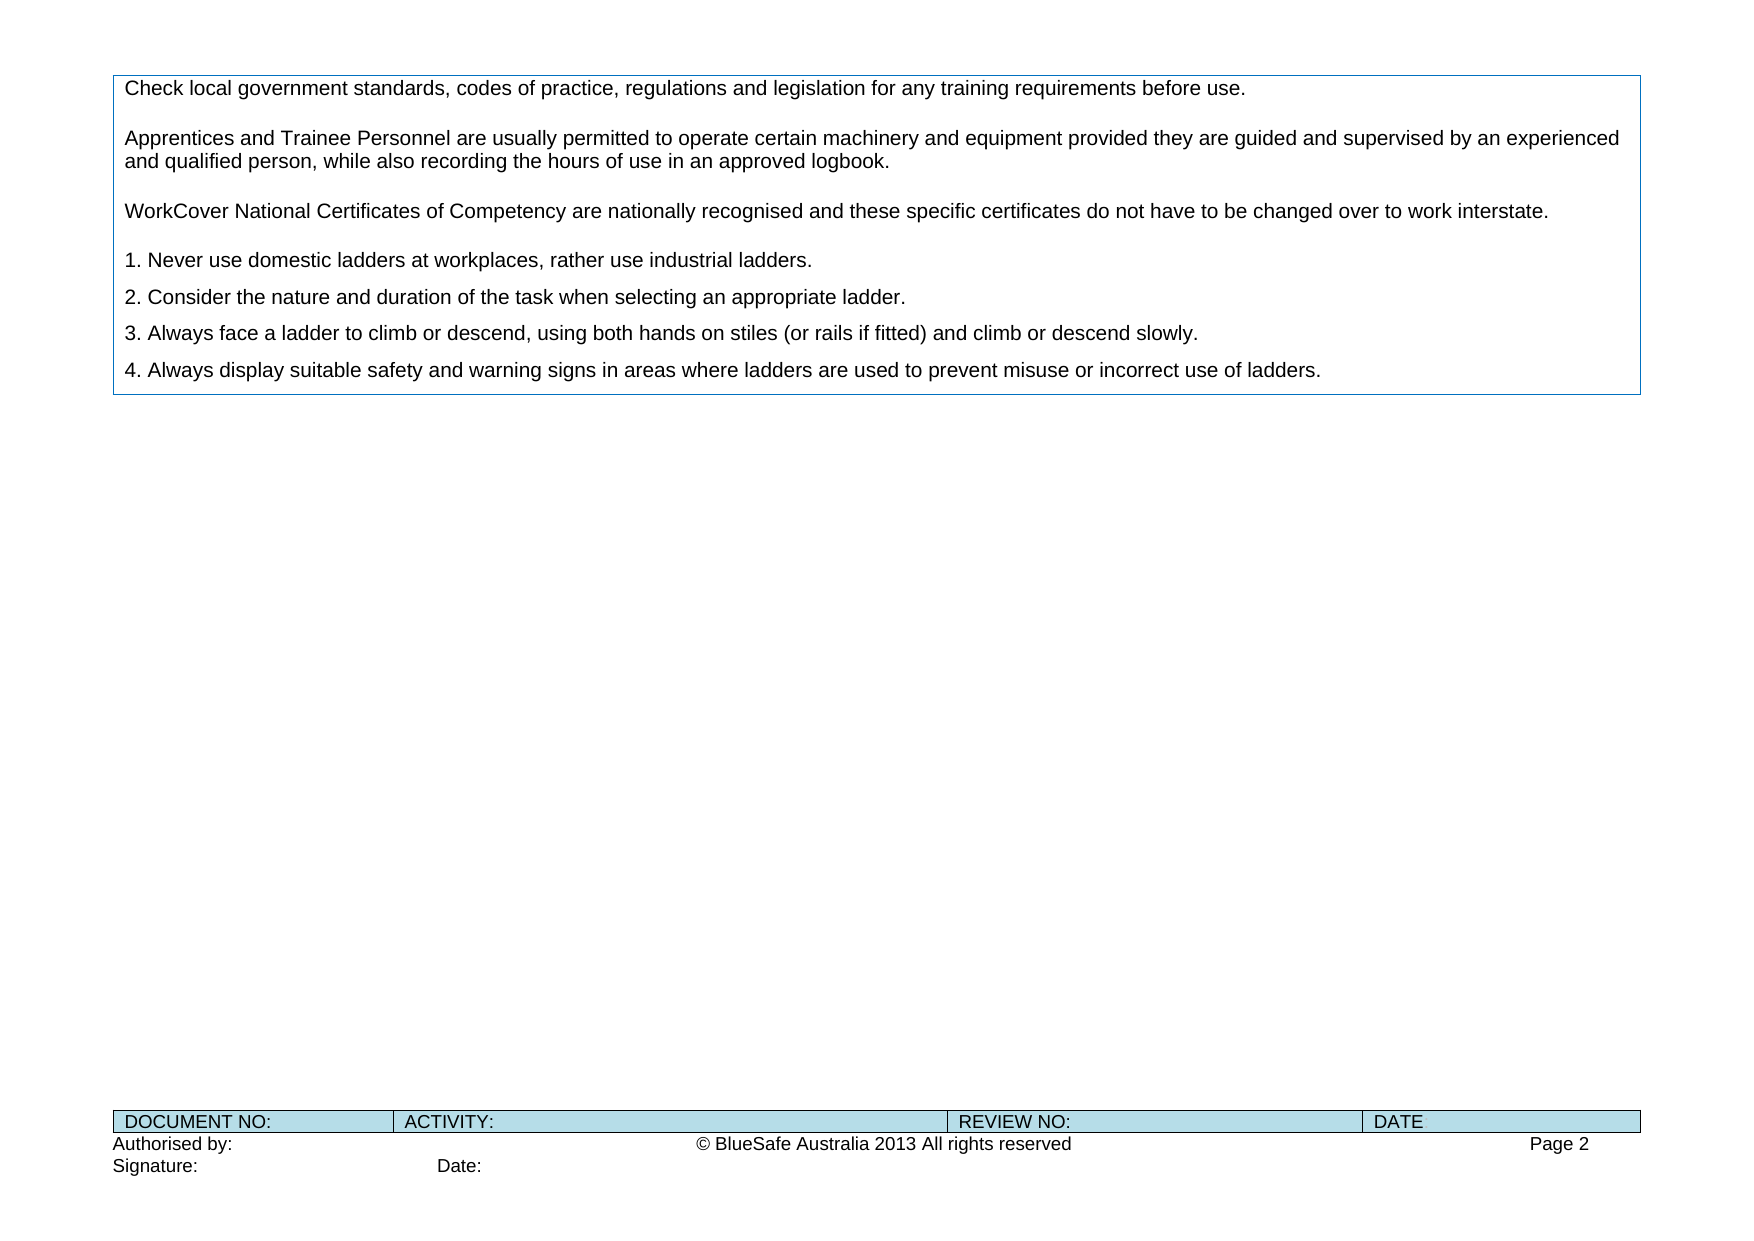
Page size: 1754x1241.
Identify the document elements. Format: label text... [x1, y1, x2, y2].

table_cell Check local government standards, codes of practice, regulations and legislation for any training requirements before use. Apprentices and Trainee Personnel are usually permitted to operate certain machinery and equipment provided they are guided and supervised by an experienced and qualified person, while also recording the hours of use in an approved logbook. WorkCover National Certificates of Competency are nationally recognised and these specific certificates do not have to be changed over to work interstate. 1. Never use domestic ladders at workplaces, rather use industrial ladders. 2. Consider the nature and duration of the task when selecting an appropriate ladder. 3. Always face a ladder to climb or descend, using both hands on stiles (or rails if fitted) and climb or descend slowly. 4. Always display suitable safety and warning signs in areas where ladders are used to prevent misuse or incorrect use of ladders. [114, 76, 1640, 394]
